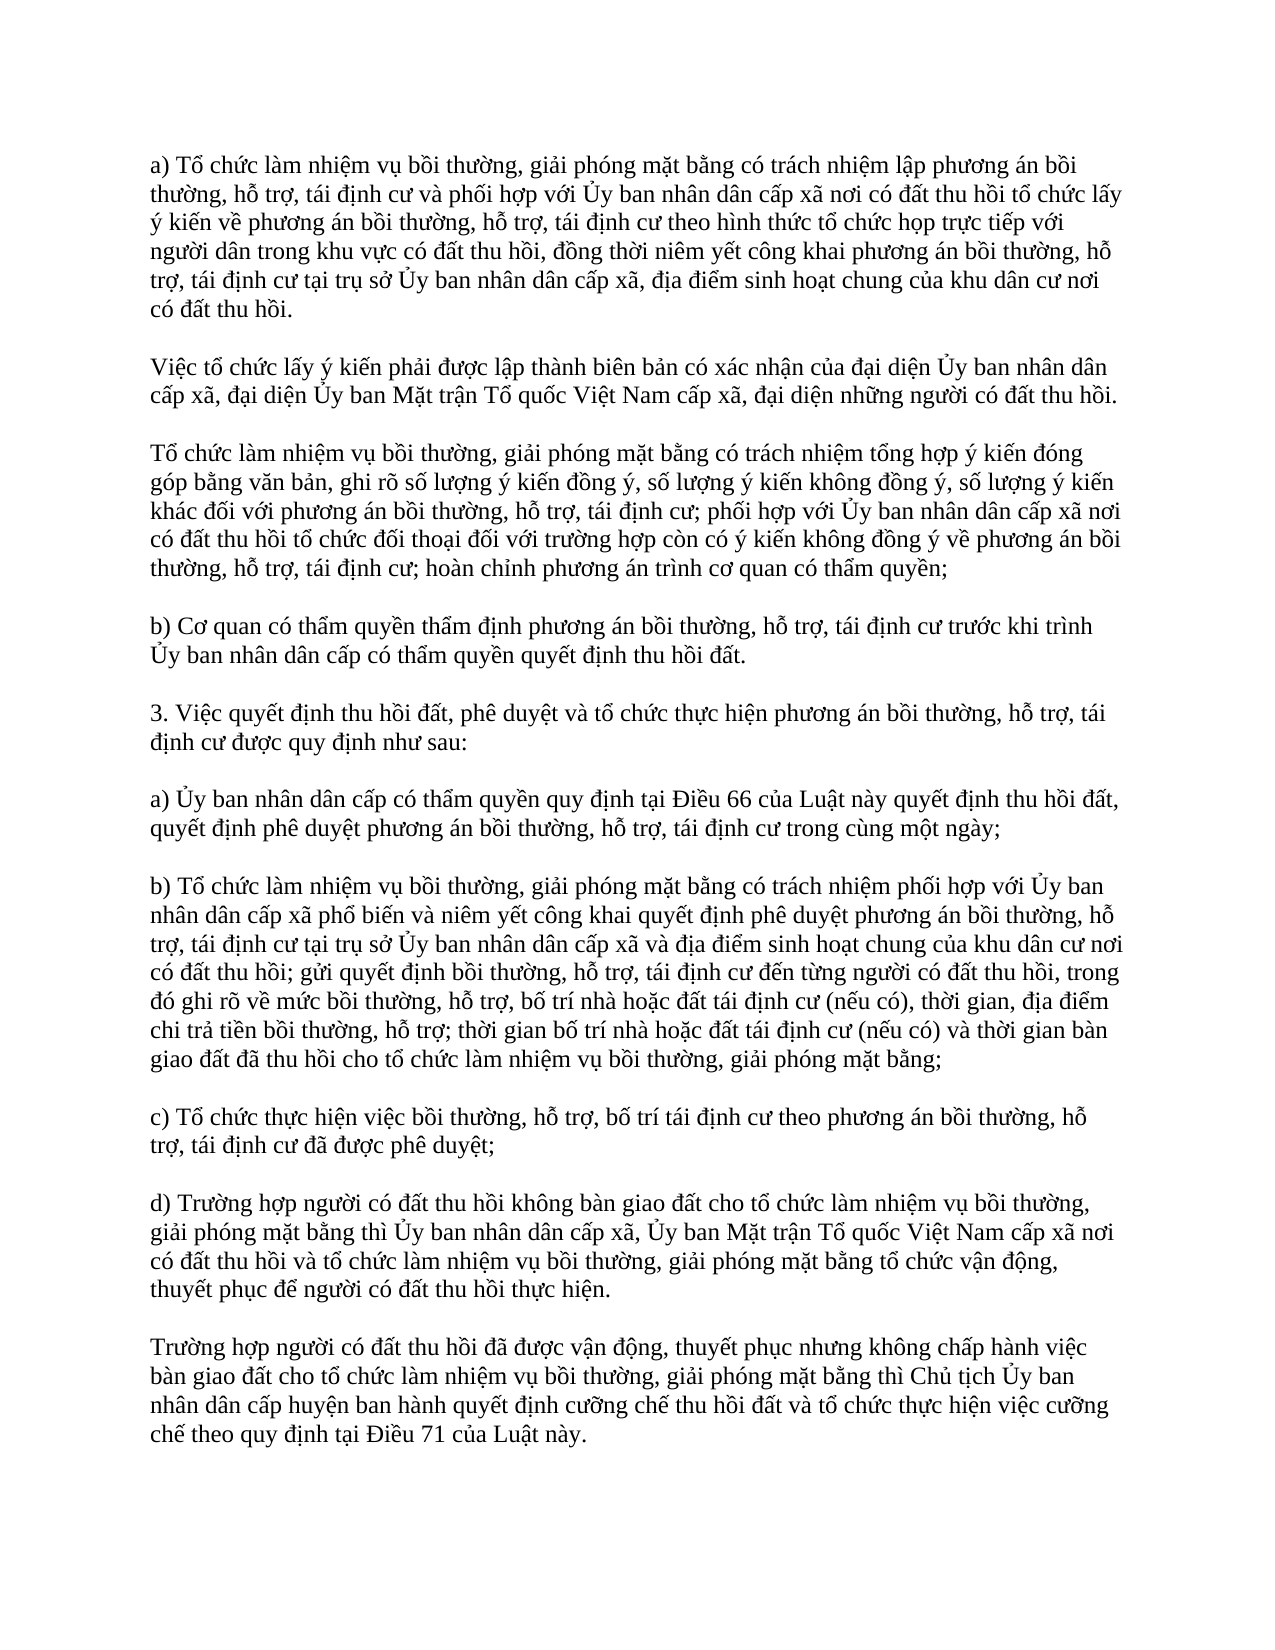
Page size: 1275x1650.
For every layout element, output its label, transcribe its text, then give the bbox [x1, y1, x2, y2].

text b) Cơ quan có thẩm quyền thẩm định phương án bồi thường, hỗ trợ, tái định cư trước khi trình Ủy ban nhân dân cấp có thẩm quyền quyết định thu hồi đất. [150, 611, 1125, 669]
text 3. Việc quyết định thu hồi đất, phê duyệt và tổ chức thực hiện phương án bồi thường, hỗ trợ, tái định cư được quy định như sau: [150, 698, 1125, 755]
text b) Tổ chức làm nhiệm vụ bồi thường, giải phóng mặt bằng có trách nhiệm phối hợp với Ủy ban nhân dân cấp xã phổ biến và niêm yết công khai quyết định phê duyệt phương án bồi thường, hỗ trợ, tái định cư tại trụ sở Ủy ban nhân dân cấp xã và địa điểm sinh hoạt chung của khu dân cư nơi có đất thu hồi; gửi quyết định bồi thường, hỗ trợ, tái định cư đến từng người có đất thu hồi, trong đó ghi rõ về mức bồi thường, hỗ trợ, bố trí nhà hoặc đất tái định cư (nếu có), thời gian, địa điểm chi trả tiền bồi thường, hỗ trợ; thời gian bố trí nhà hoặc đất tái định cư (nếu có) và thời gian bàn giao đất đã thu hồi cho tổ chức làm nhiệm vụ bồi thường, giải phóng mặt bằng; [150, 871, 1125, 1072]
text Trường hợp người có đất thu hồi đã được vận động, thuyết phục nhưng không chấp hành việc bàn giao đất cho tổ chức làm nhiệm vụ bồi thường, giải phóng mặt bằng thì Chủ tịch Ủy ban nhân dân cấp huyện ban hành quyết định cưỡng chế thu hồi đất và tổ chức thực hiện việc cưỡng chế theo quy định tại Điều 71 của Luật này. [150, 1332, 1125, 1447]
text d) Trường hợp người có đất thu hồi không bàn giao đất cho tổ chức làm nhiệm vụ bồi thường, giải phóng mặt bằng thì Ủy ban nhân dân cấp xã, Ủy ban Mặt trận Tổ quốc Việt Nam cấp xã nơi có đất thu hồi và tổ chức làm nhiệm vụ bồi thường, giải phóng mặt bằng tổ chức vận động, thuyết phục để người có đất thu hồi thực hiện. [150, 1188, 1125, 1303]
text Việc tổ chức lấy ý kiến phải được lập thành biên bản có xác nhận của đại diện Ủy ban nhân dân cấp xã, đại diện Ủy ban Mặt trận Tổ quốc Việt Nam cấp xã, đại diện những người có đất thu hồi. [150, 352, 1125, 409]
text a) Ủy ban nhân dân cấp có thẩm quyền quy định tại Điều 66 của Luật này quyết định thu hồi đất, quyết định phê duyệt phương án bồi thường, hỗ trợ, tái định cư trong cùng một ngày; [150, 784, 1125, 842]
text Tổ chức làm nhiệm vụ bồi thường, giải phóng mặt bằng có trách nhiệm tổng hợp ý kiến đóng góp bằng văn bản, ghi rõ số lượng ý kiến đồng ý, số lượng ý kiến không đồng ý, số lượng ý kiến khác đối với phương án bồi thường, hỗ trợ, tái định cư; phối hợp với Ủy ban nhân dân cấp xã nơi có đất thu hồi tổ chức đối thoại đối với trường hợp còn có ý kiến không đồng ý về phương án bồi thường, hỗ trợ, tái định cư; hoàn chỉnh phương án trình cơ quan có thẩm quyền; [150, 438, 1125, 582]
text c) Tổ chức thực hiện việc bồi thường, hỗ trợ, bố trí tái định cư theo phương án bồi thường, hỗ trợ, tái định cư đã được phê duyệt; [150, 1102, 1125, 1159]
text a) Tổ chức làm nhiệm vụ bồi thường, giải phóng mặt bằng có trách nhiệm lập phương án bồi thường, hỗ trợ, tái định cư và phối hợp với Ủy ban nhân dân cấp xã nơi có đất thu hồi tổ chức lấy ý kiến về phương án bồi thường, hỗ trợ, tái định cư theo hình thức tổ chức họp trực tiếp với người dân trong khu vực có đất thu hồi, đồng thời niêm yết công khai phương án bồi thường, hỗ trợ, tái định cư tại trụ sở Ủy ban nhân dân cấp xã, địa điểm sinh hoạt chung của khu dân cư nơi có đất thu hồi. [150, 150, 1125, 322]
